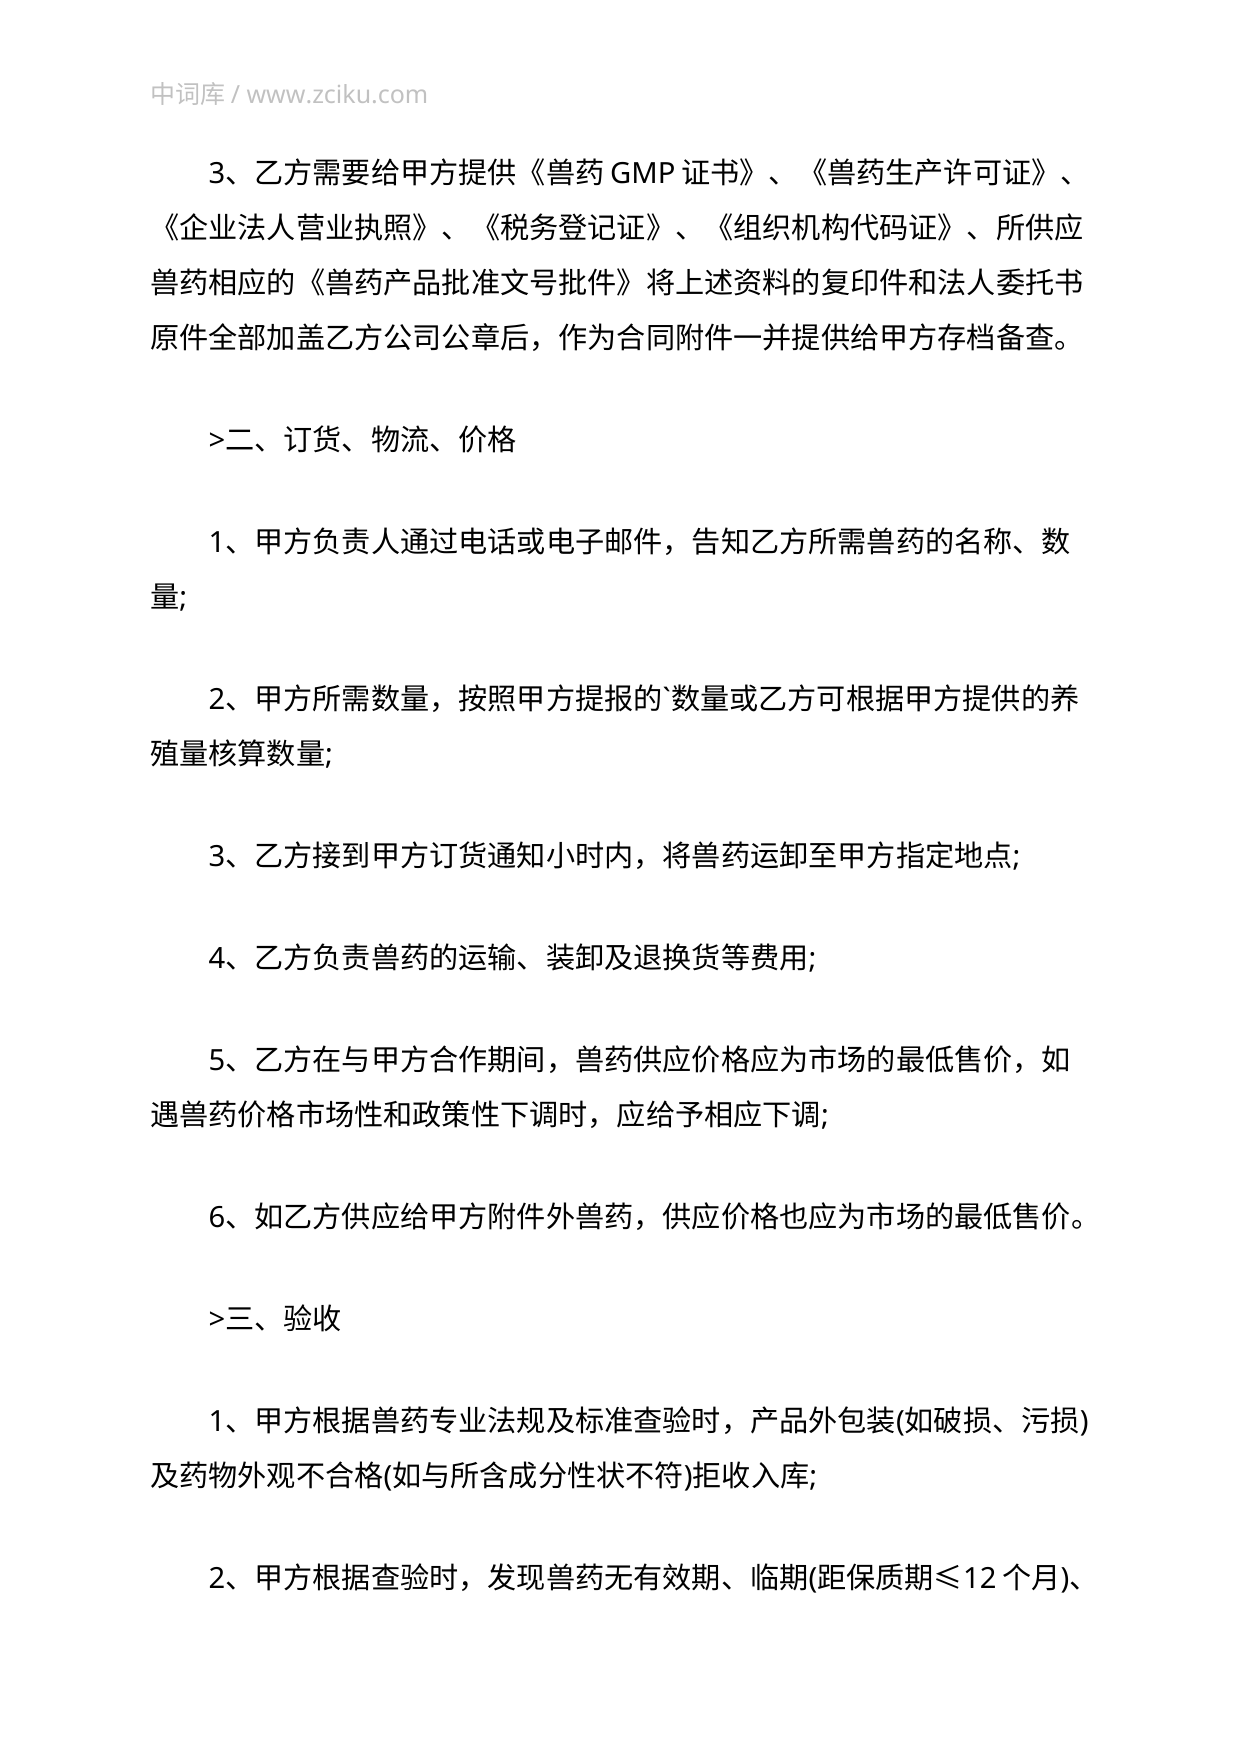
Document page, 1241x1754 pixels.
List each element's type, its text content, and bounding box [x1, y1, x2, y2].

text 3、乙方接到甲方订货通知小时内，将兽药运卸至甲方指定地点; [150, 832, 1090, 875]
text 4、乙方负责兽药的运输、装卸及退换货等费用; [150, 934, 1090, 977]
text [150, 1554, 1090, 1597]
text 3、乙方需要给甲方提供《兽药GMP证书》、《兽药生产许可证》、《企业法人营业执照》、《税务登记证》、《组织机构代码证》、所供应兽药相应的《兽药产品批准文号批件》将上述资料的复印件和法人委托书原件全部加盖乙方公司公章后，作为合同附件一并提供给甲方存档备查。 [150, 150, 1090, 357]
text 1、甲方负责人通过电话或电子邮件，告知乙方所需兽药的名称、数量; [150, 518, 1090, 616]
text 1、甲方根据兽药专业法规及标准查验时，产品外包装(如破损、污损)及药物外观不合格(如与所含成分性状不符)拒收入库; [150, 1397, 1090, 1495]
text >三、验收 [150, 1295, 1090, 1338]
text 2、甲方所需数量，按照甲方提报的`数量或乙方可根据甲方提供的养殖量核算数量; [150, 676, 1090, 773]
text 5、乙方在与甲方合作期间，兽药供应价格应为市场的最低售价，如遇兽药价格市场性和政策性下调时，应给予相应下调; [150, 1036, 1090, 1134]
text >二、订货、物流、价格 [150, 417, 1090, 459]
text 6、如乙方供应给甲方附件外兽药，供应价格也应为市场的最低售价。 [150, 1193, 1090, 1236]
